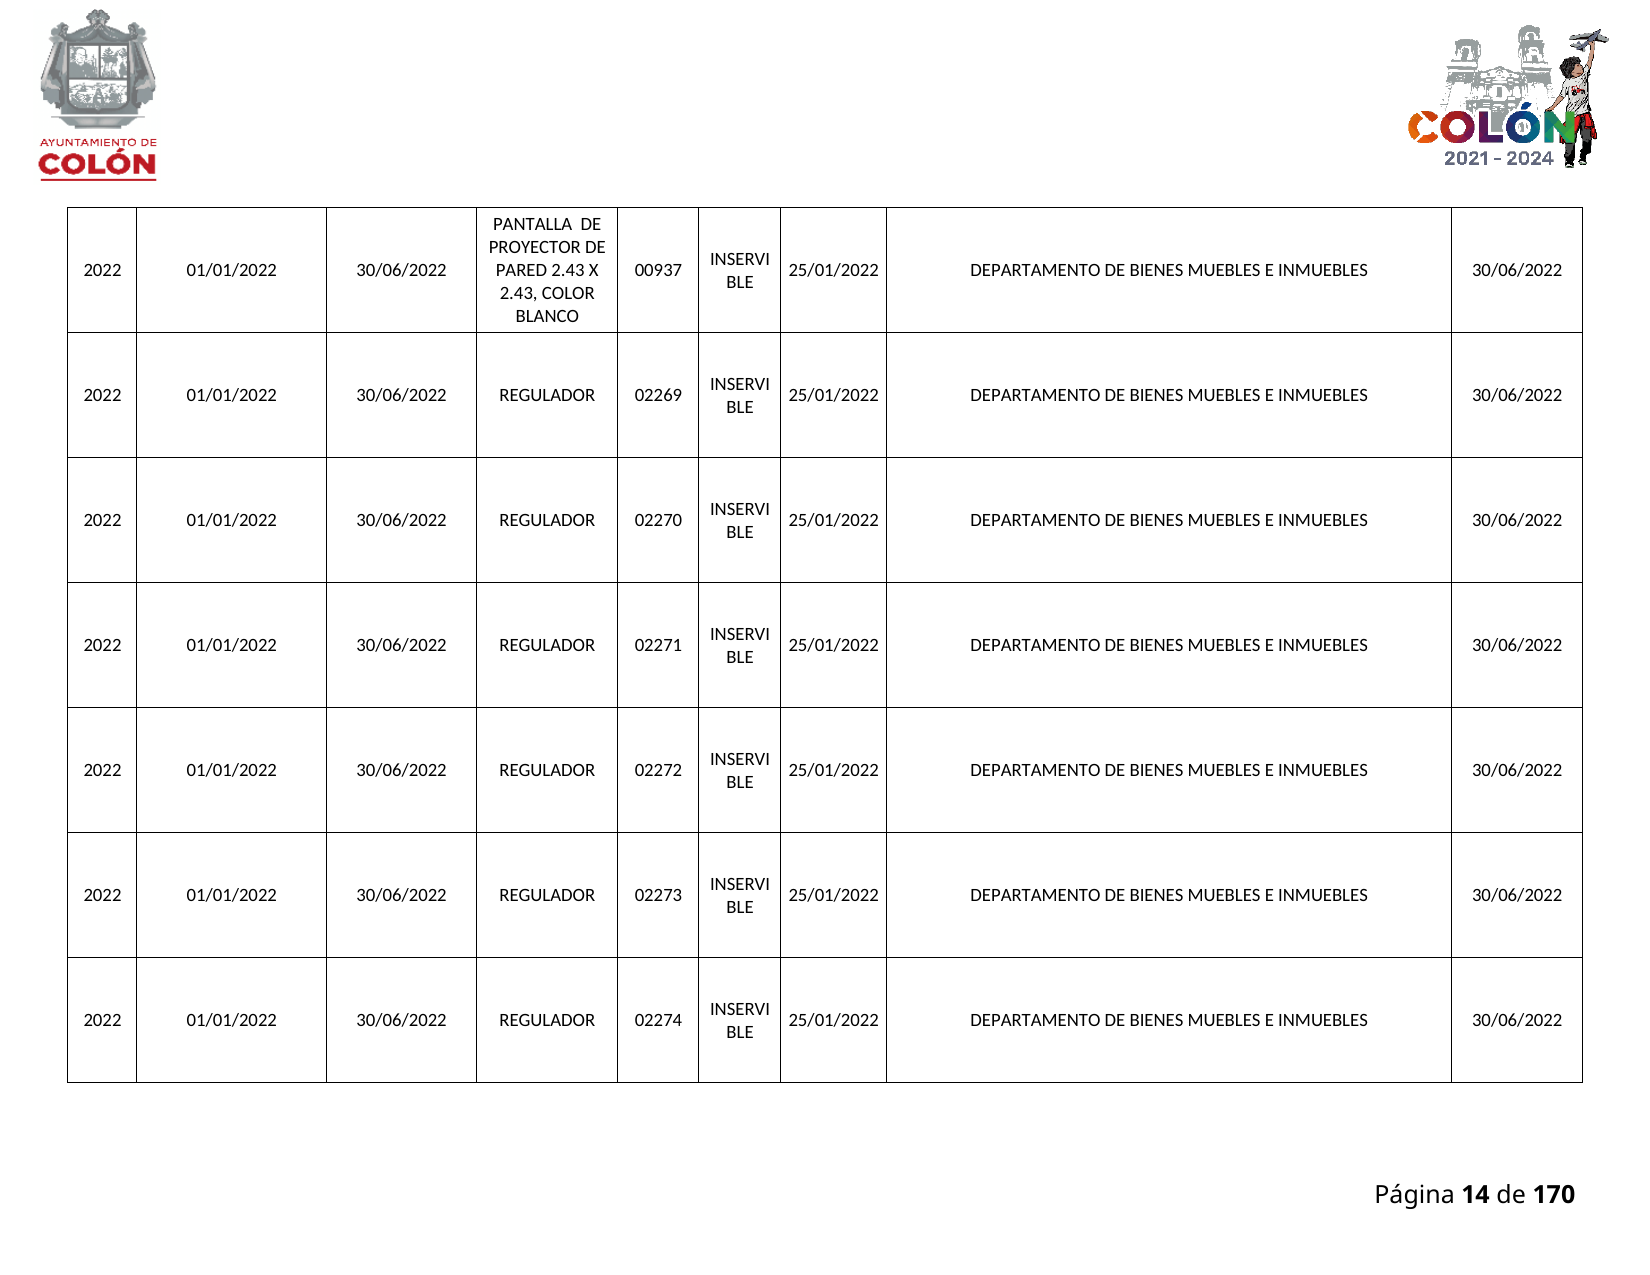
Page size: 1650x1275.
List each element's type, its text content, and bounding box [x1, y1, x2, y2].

table_cell 01/01/2022 [137, 583, 326, 707]
table_cell 2022 [68, 708, 136, 832]
table_cell DEPARTAMENTO DE BIENES MUEBLES E INMUEBLES [887, 458, 1451, 582]
table_cell 01/01/2022 [137, 333, 326, 457]
table_cell REGULADOR [477, 583, 617, 707]
table_cell DEPARTAMENTO DE BIENES MUEBLES E INMUEBLES [887, 708, 1451, 832]
table_cell INSERVIBLE [699, 333, 780, 457]
table_cell DEPARTAMENTO DE BIENES MUEBLES E INMUEBLES [887, 833, 1451, 957]
table_cell 00937 [618, 208, 698, 332]
table_cell 30/06/2022 [327, 333, 476, 457]
table_cell INSERVIBLE [699, 458, 780, 582]
table_cell 02269 [618, 333, 698, 457]
table_cell 01/01/2022 [137, 458, 326, 582]
table_cell DEPARTAMENTO DE BIENES MUEBLES E INMUEBLES [887, 583, 1451, 707]
table_cell 01/01/2022 [137, 708, 326, 832]
table_cell 30/06/2022 [327, 208, 476, 332]
table_cell 2022 [68, 333, 136, 457]
table_cell 30/06/2022 [327, 458, 476, 582]
table_cell DEPARTAMENTO DE BIENES MUEBLES E INMUEBLES [887, 958, 1451, 1082]
table_cell 2022 [68, 833, 136, 957]
table_cell 2022 [68, 208, 136, 332]
table_cell 30/06/2022 [1452, 583, 1582, 707]
table_cell 02273 [618, 833, 698, 957]
table_cell 30/06/2022 [1452, 708, 1582, 832]
table_cell 02270 [618, 458, 698, 582]
table_cell 30/06/2022 [1452, 208, 1582, 332]
table_cell 01/01/2022 [137, 958, 326, 1082]
table_cell 01/01/2022 [137, 833, 326, 957]
table_cell REGULADOR [477, 708, 617, 832]
table_cell 25/01/2022 [781, 583, 886, 707]
table_cell 30/06/2022 [1452, 333, 1582, 457]
table_cell 30/06/2022 [1452, 958, 1582, 1082]
table_cell REGULADOR [477, 458, 617, 582]
table_cell DEPARTAMENTO DE BIENES MUEBLES E INMUEBLES [887, 208, 1451, 332]
table_cell 25/01/2022 [781, 333, 886, 457]
table_cell REGULADOR [477, 833, 617, 957]
table_cell 2022 [68, 583, 136, 707]
table_cell REGULADOR [477, 333, 617, 457]
table_cell 25/01/2022 [781, 708, 886, 832]
table_cell 25/01/2022 [781, 833, 886, 957]
table_cell 01/01/2022 [137, 208, 326, 332]
table_cell INSERVIBLE [699, 708, 780, 832]
table_cell 02274 [618, 958, 698, 1082]
picture [33, 9, 162, 185]
table_cell 02271 [618, 583, 698, 707]
table_cell 30/06/2022 [1452, 458, 1582, 582]
table_cell 25/01/2022 [781, 958, 886, 1082]
table_cell 2022 [68, 458, 136, 582]
table_cell PANTALLA DE PROYECTOR DE PARED 2.43 X 2.43, COLOR BLANCO [477, 208, 617, 332]
table_cell INSERVIBLE [699, 833, 780, 957]
table_cell DEPARTAMENTO DE BIENES MUEBLES E INMUEBLES [887, 333, 1451, 457]
table_cell 25/01/2022 [781, 458, 886, 582]
table_cell 02272 [618, 708, 698, 832]
table_cell INSERVIBLE [699, 958, 780, 1082]
table_cell INSERVIBLE [699, 208, 780, 332]
table_cell 25/01/2022 [781, 208, 886, 332]
table_cell 30/06/2022 [327, 833, 476, 957]
table_cell 30/06/2022 [327, 708, 476, 832]
table_cell 30/06/2022 [327, 958, 476, 1082]
table_cell 30/06/2022 [1452, 833, 1582, 957]
table_cell 30/06/2022 [327, 583, 476, 707]
table_cell 2022 [68, 958, 136, 1082]
table_cell REGULADOR [477, 958, 617, 1082]
picture [1408, 25, 1609, 168]
table_cell INSERVIBLE [699, 583, 780, 707]
